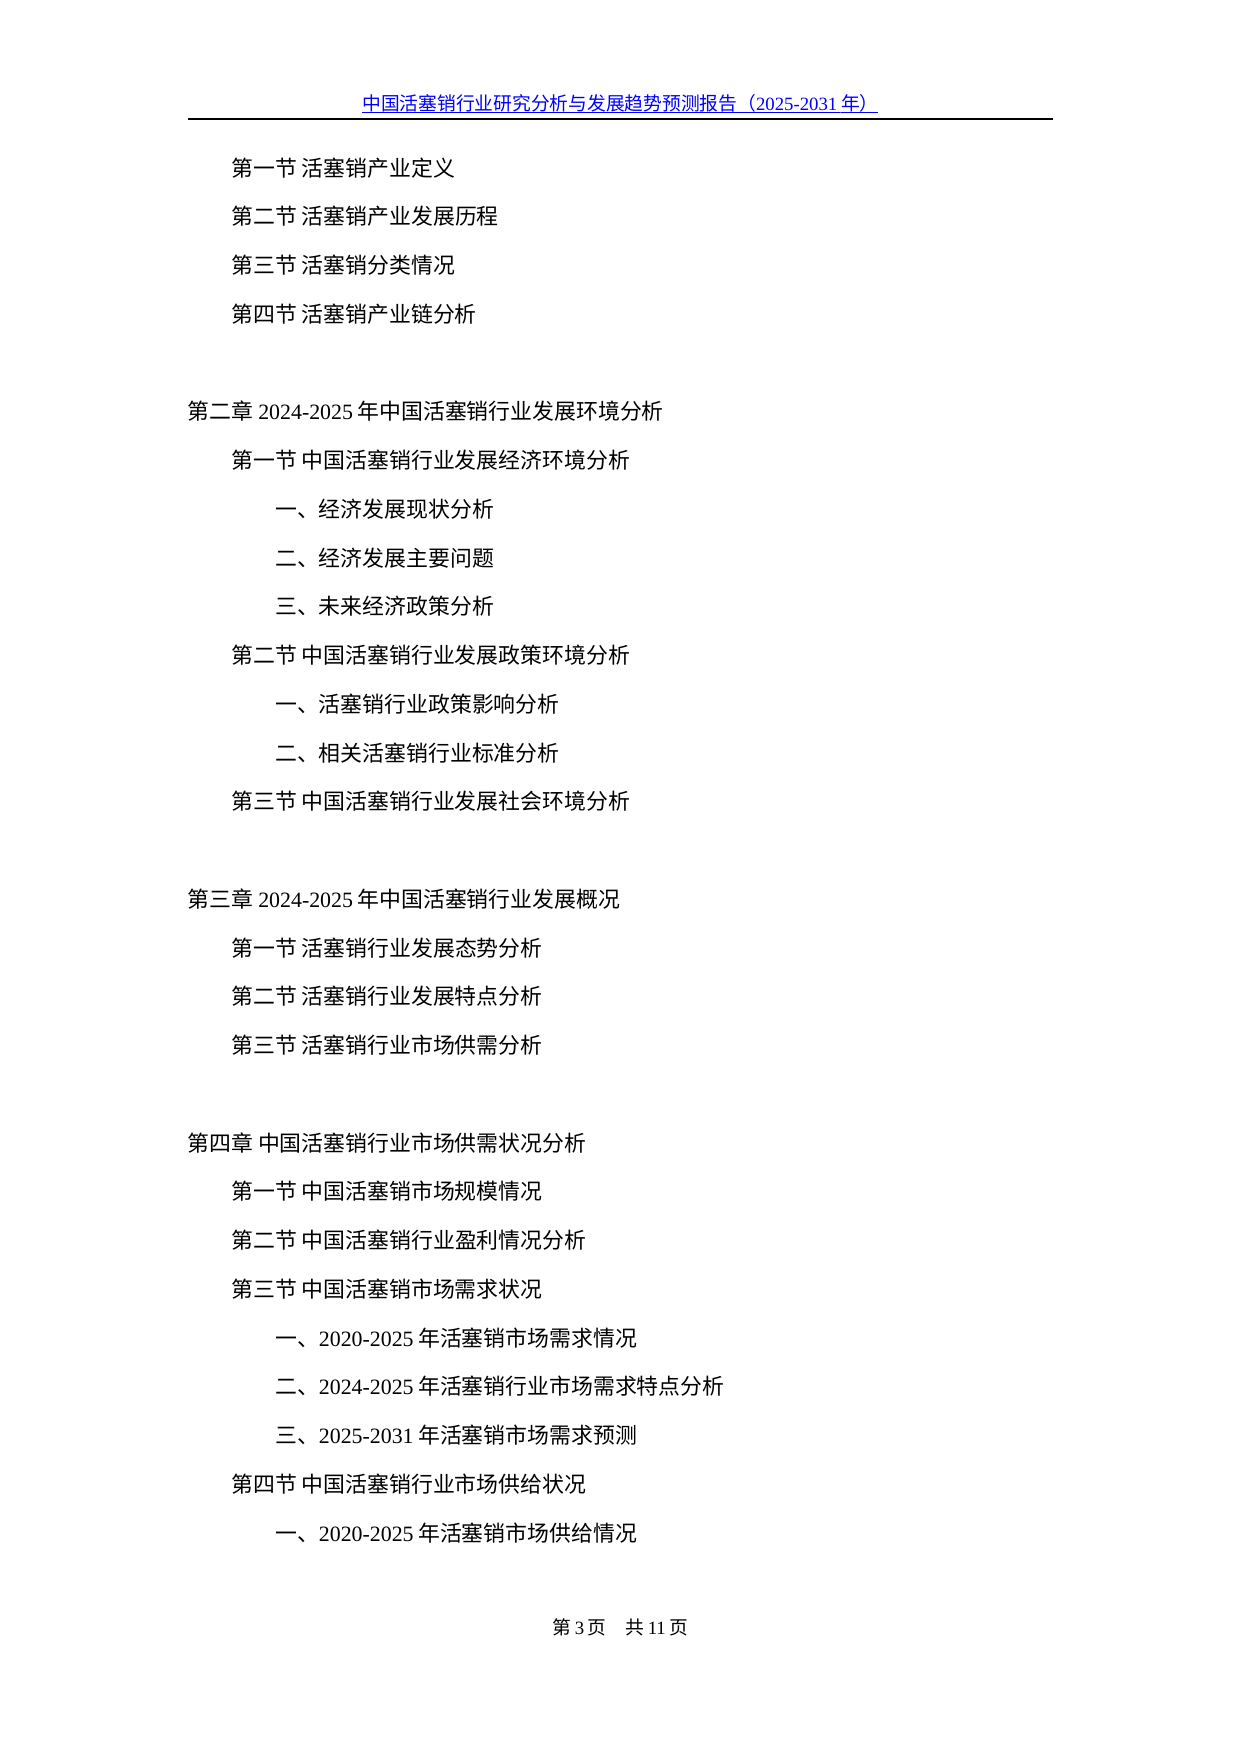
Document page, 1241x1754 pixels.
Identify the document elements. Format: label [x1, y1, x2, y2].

text [187, 150, 1053, 1548]
